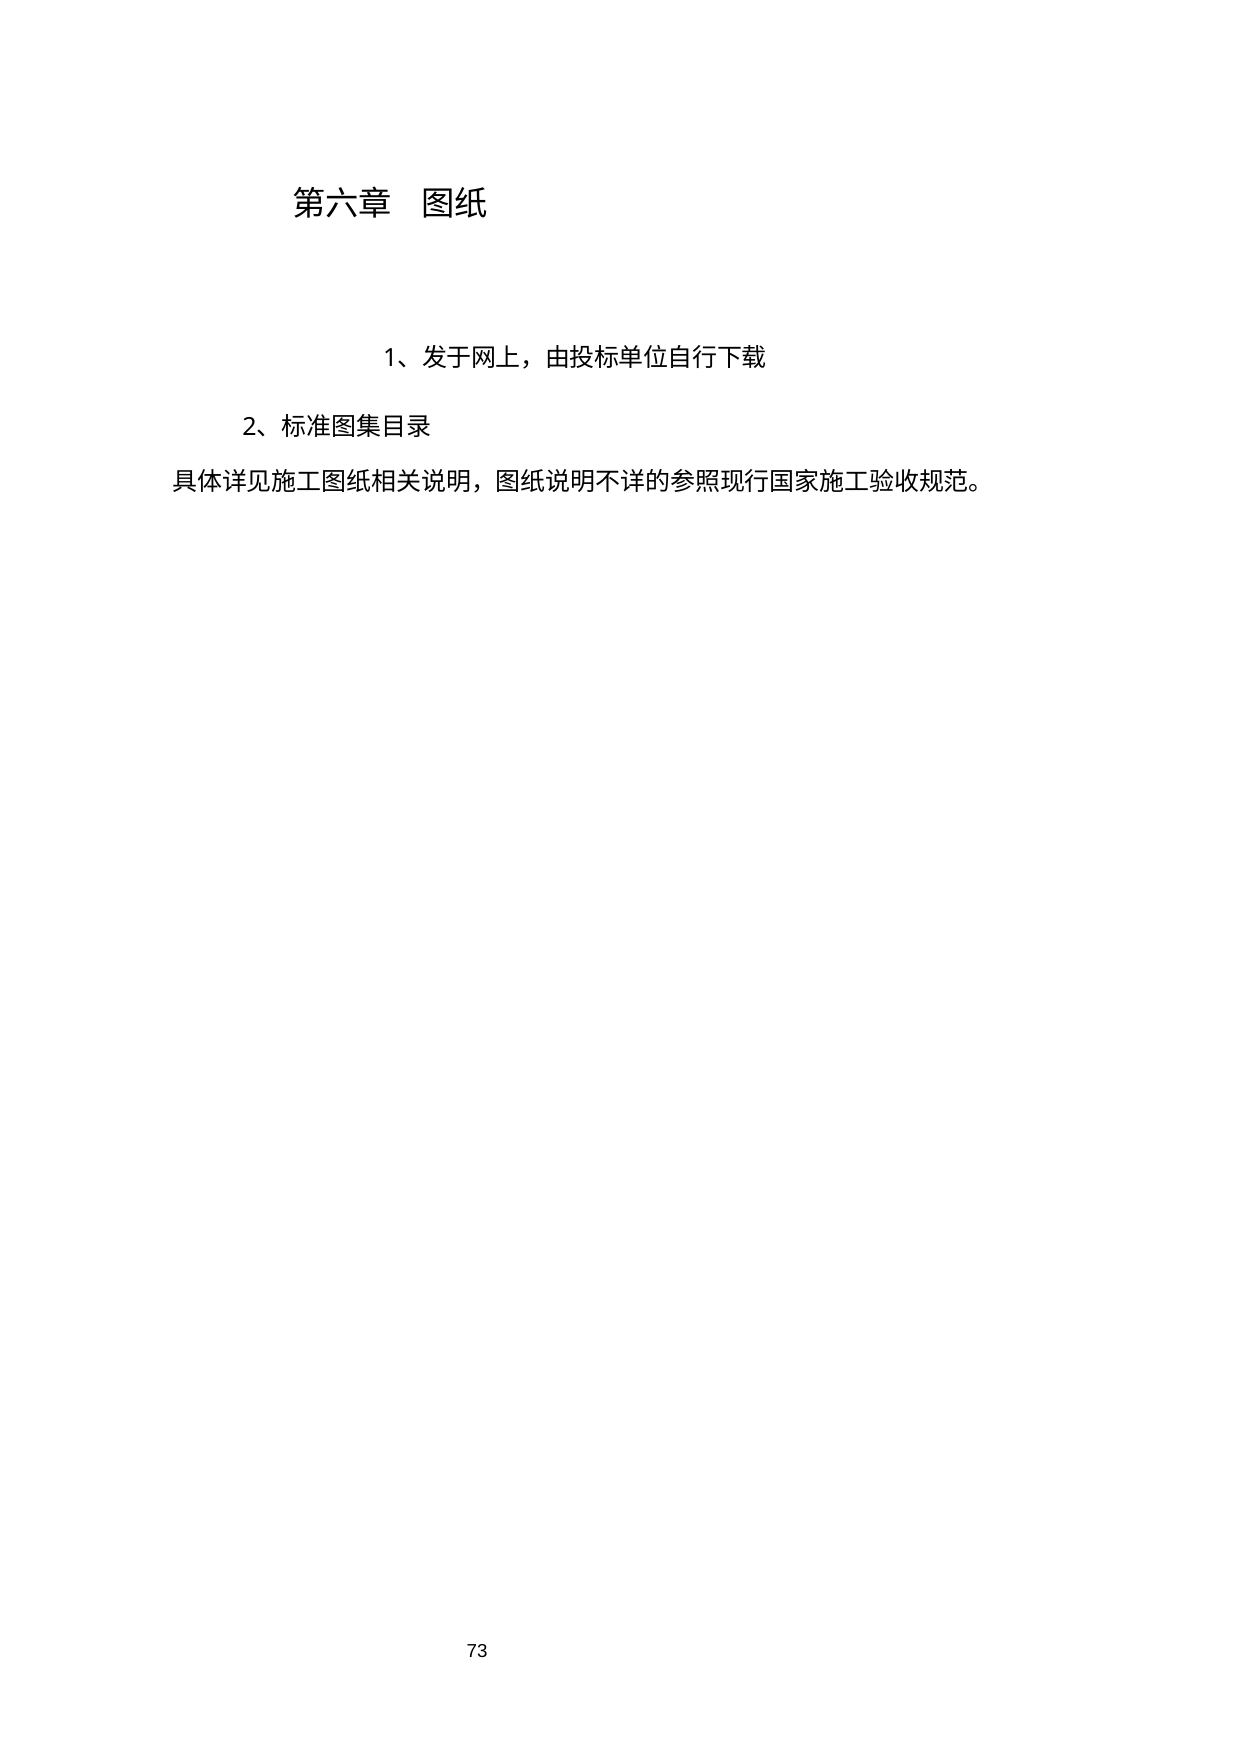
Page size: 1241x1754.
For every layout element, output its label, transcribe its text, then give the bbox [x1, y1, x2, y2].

text 1、发于网上，由投标单位自行下载 [95, 340, 1054, 374]
text 具体详见施工图纸相关说明，图纸说明不详的参照现行国家施工验收规范。 [95, 464, 1054, 497]
text 2、标准图集目录 [95, 409, 1054, 442]
text 第六章 图纸 [95, 179, 1054, 224]
